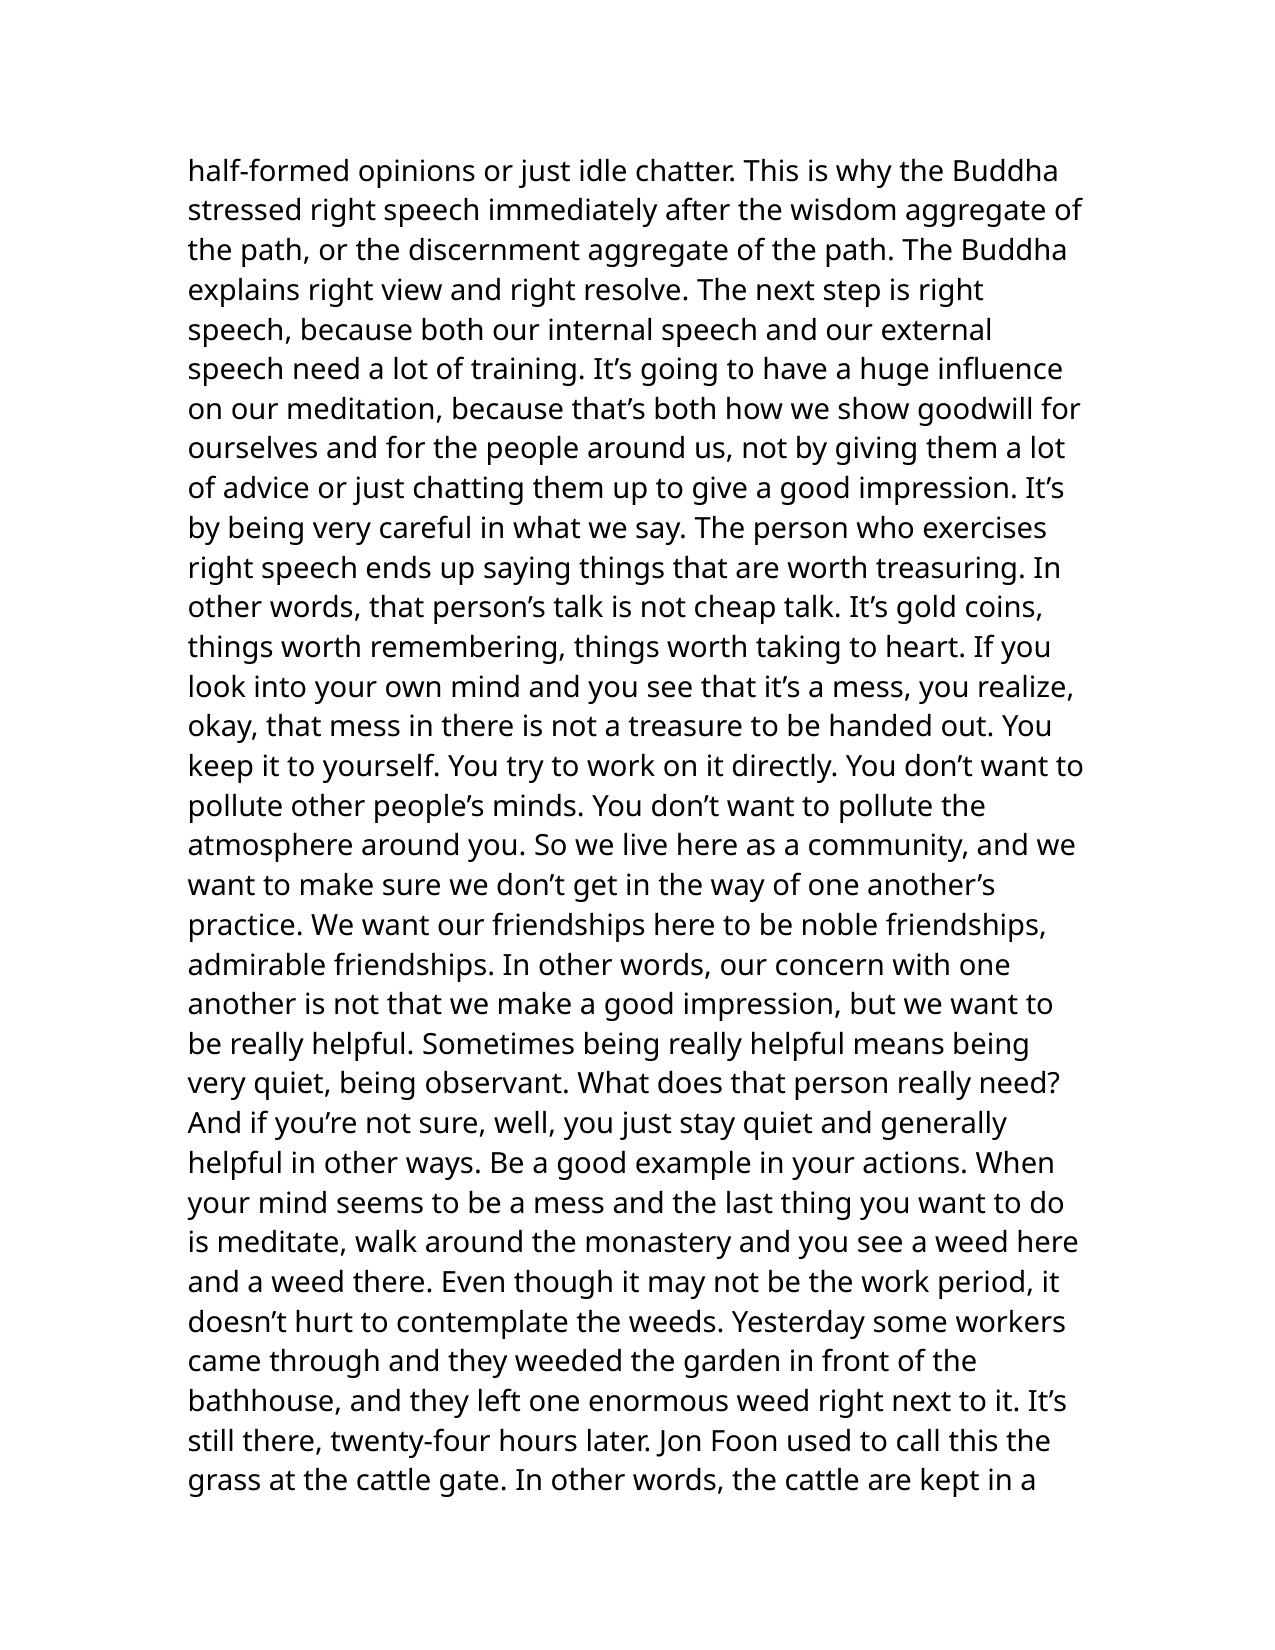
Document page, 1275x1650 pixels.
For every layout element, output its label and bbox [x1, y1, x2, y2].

text [187, 150, 1087, 1499]
